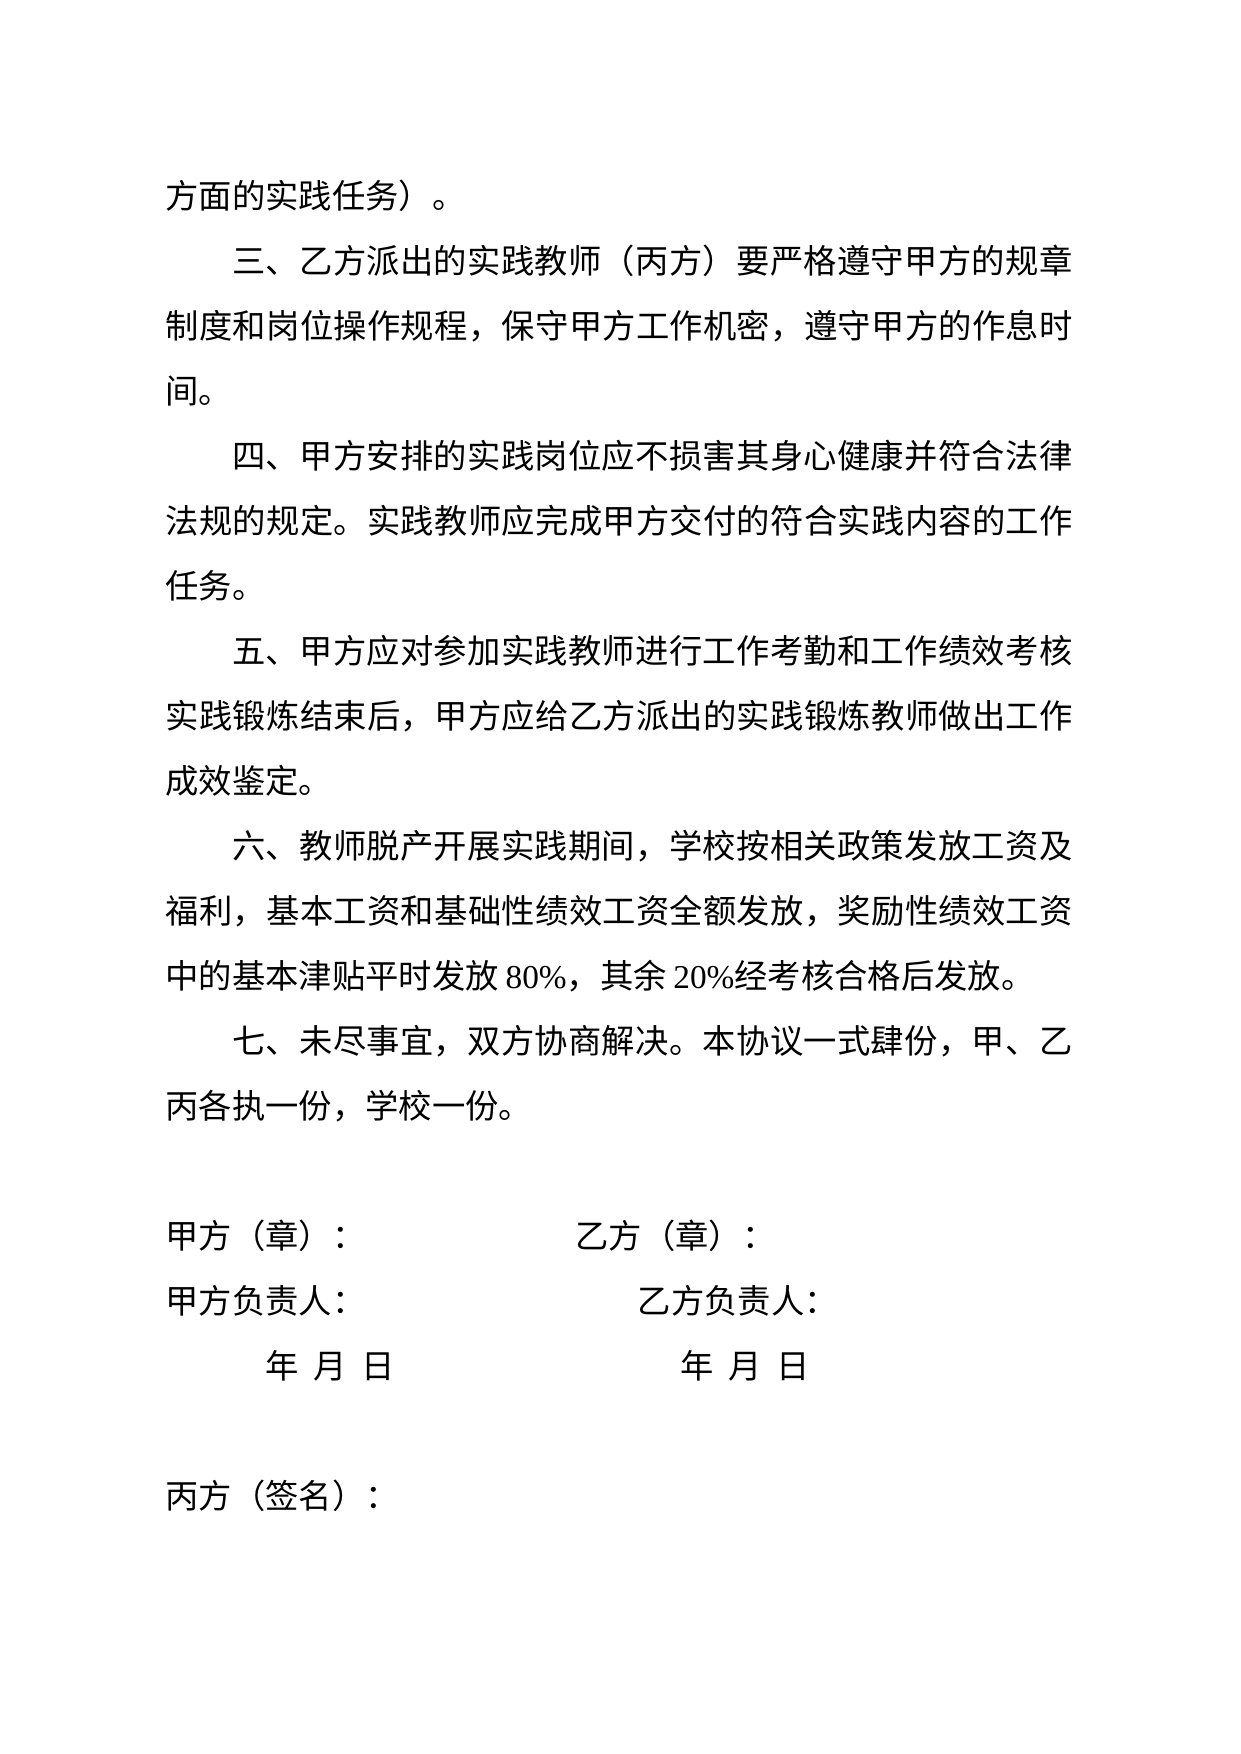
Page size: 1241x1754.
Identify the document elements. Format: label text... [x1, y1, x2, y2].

text 五、甲方应对参加实践教师进行工作考勤和工作绩效考核。实践锻炼结束后，甲方应给乙方派出的实践锻炼教师做出工作成效鉴定。 [165, 617, 1075, 812]
text 三、乙方派出的实践教师（丙方）要严格遵守甲方的规章制度和岗位操作规程，保守甲方工作机密，遵守甲方的作息时间。 [165, 227, 1075, 422]
text 丙方（签名）： [165, 1462, 1075, 1527]
text 甲方负责人： 乙方负责人： [165, 1267, 1075, 1332]
text 七、未尽事宜，双方协商解决。本协议一式肆份，甲、乙、丙各执一份，学校一份。 [165, 1007, 1075, 1137]
text 四、甲方安排的实践岗位应不损害其身心健康并符合法律法规的规定。实践教师应完成甲方交付的符合实践内容的工作任务。 [165, 422, 1075, 617]
text 六、教师脱产开展实践期间，学校按相关政策发放工资及福利，基本工资和基础性绩效工资全额发放，奖励性绩效工资中的基本津贴平时发放80%，其余20%经考核合格后发放。 [165, 812, 1075, 1007]
text 甲方（章）： 乙方（章）： [165, 1202, 1075, 1267]
text 年 月 日 年 月 日 [165, 1332, 1075, 1397]
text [165, 162, 1075, 227]
